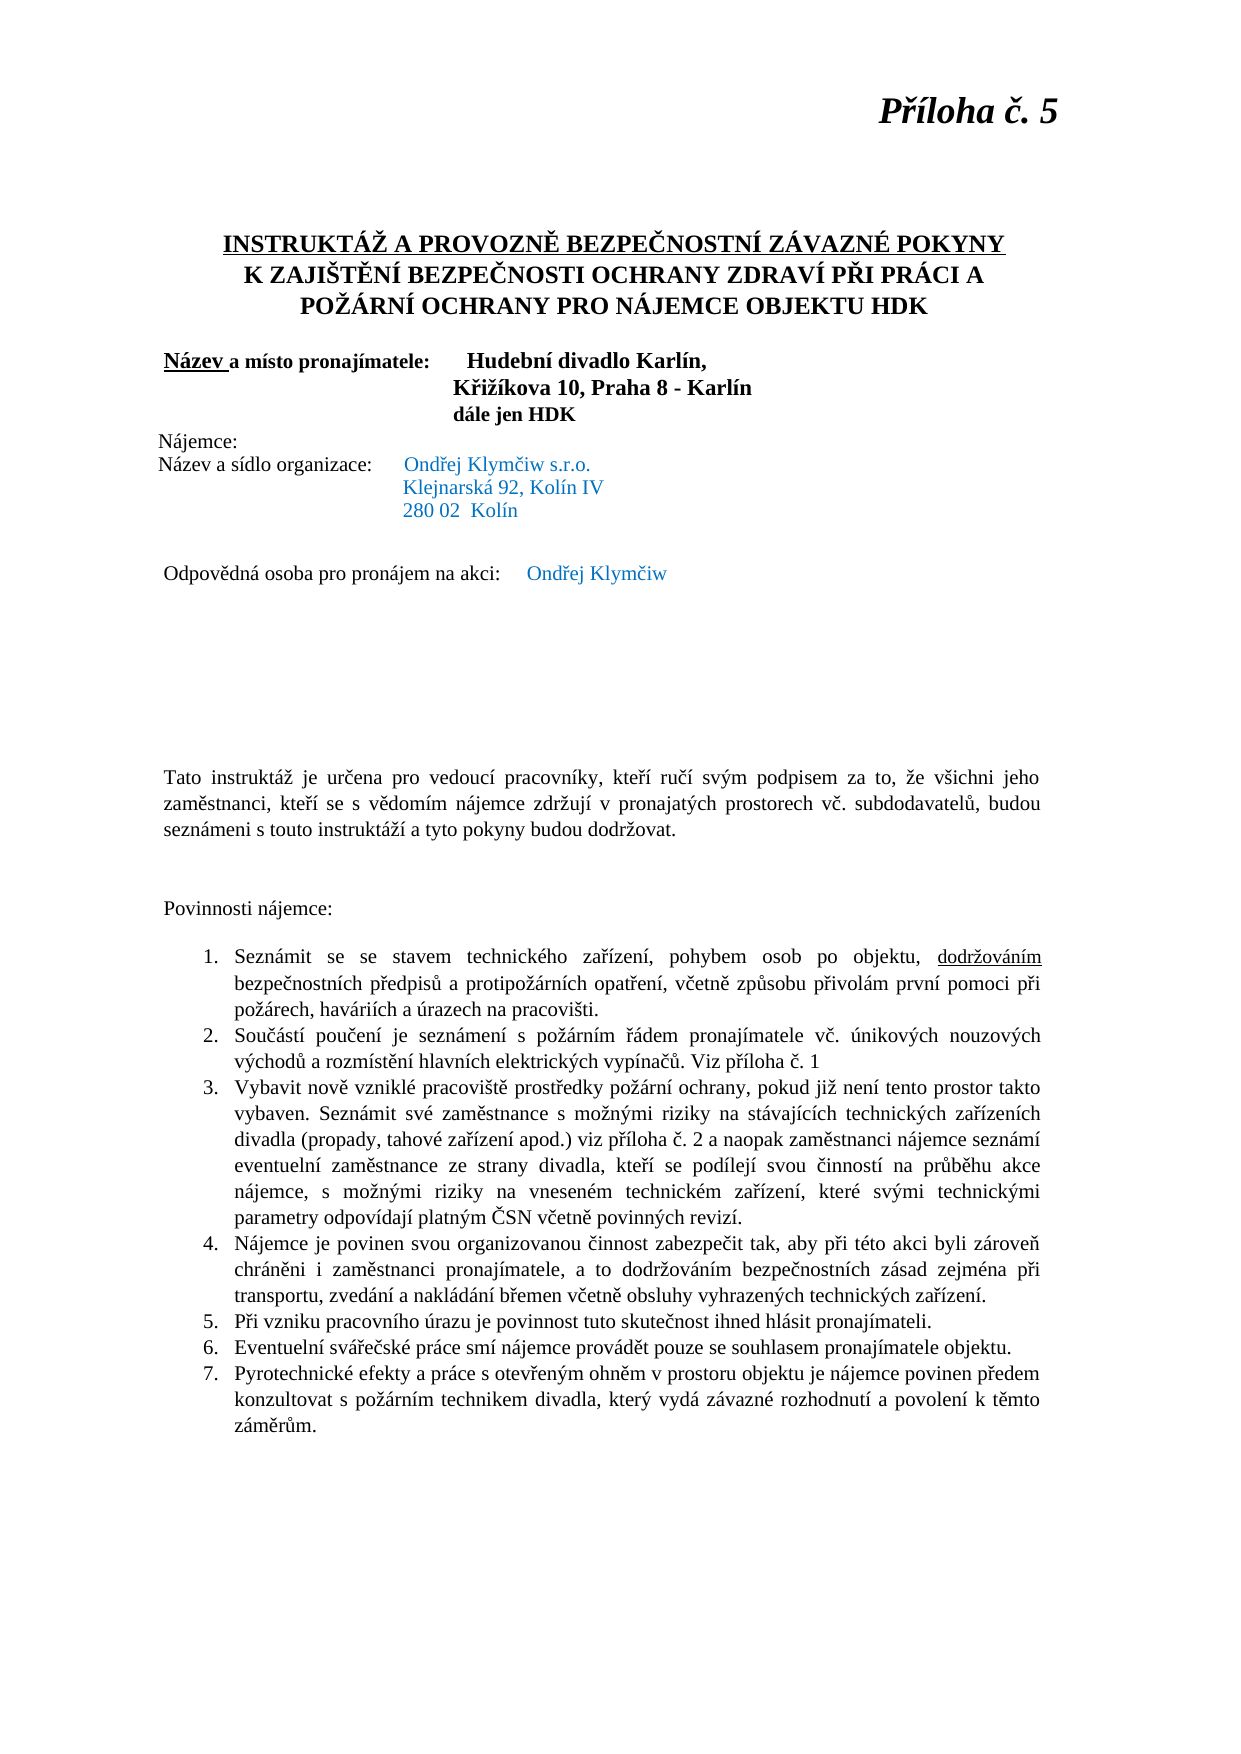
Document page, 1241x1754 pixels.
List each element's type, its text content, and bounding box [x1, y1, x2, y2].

list Pyrotechnické efekty a práce s otevřeným ohněm v prostoru objektu je nájemce povinen předem konzultovat s požárním technikem divadla, který vydá závazné rozhodnutí a povolení k těmto záměrům. [203, 1360, 1042, 1438]
text Název a sídlo organizace: Ondřej Klymčiw s.r.o. [158, 453, 1053, 476]
text Odpovědná osoba pro pronájem na akci: Ondřej Klymčiw [163, 562, 998, 585]
text Klejnarská 92, Kolín IV [158, 476, 1053, 499]
text Tato instruktáž je určena pro vedoucí pracovníky, kteří ručí svým podpisem za to, že všichni jeho zaměstnanci, kteří se s vědomím nájemce zdržují v pronajatých prostorech vč. subdodavatelů, budou seznámeni s touto instruktáží a tyto pokyny budou dodržovat. [163, 763, 1042, 842]
text Název a místo pronajímatele: Hudební divadlo Karlín, [163, 348, 1058, 374]
text 280 02 Kolín [158, 499, 1053, 522]
list Eventuelní svářečské práce smí nájemce provádět pouze se souhlasem pronajímatele objektu. [203, 1334, 1042, 1360]
text Povinnosti nájemce: [163, 897, 1058, 920]
list Při vzniku pracovního úrazu je povinnost tuto skutečnost ihned hlásit pronajímateli. [203, 1308, 1058, 1334]
text Křižíkova 10, Praha 8 - Karlín dále jen HDK [453, 374, 758, 427]
list Součástí poučení je seznámení s požárním řádem pronajímatele vč. únikových nouzových východů a rozmístění hlavních elektrických vypínačů. Viz příloha č. 1 [203, 1021, 1042, 1073]
list Seznámit se se stavem technického zařízení, pohybem osob po objektu, dodržováním bezpečnostních předpisů a protipožárních opatření, včetně způsobu přivolám první pomoci při požárech, haváriích a úrazech na pracovišti. [203, 943, 1042, 1021]
list Nájemce je povinen svou organizovanou činnost zabezpečit tak, aby při této akci byli zároveň chráněni i zaměstnanci pronajímatele, a to dodržováním bezpečnostních zásad zejména při transportu, zvedání a nakládání břemen včetně obsluhy vyhrazených technických zařízení. [203, 1229, 1042, 1308]
subtitle Příloha č. 5 [163, 85, 1058, 133]
text Nájemce: [158, 430, 1053, 453]
subtitle INSTRUKTÁŽ A PROVOZNĚ BEZPEČNOSTNÍ ZÁVAZNÉ POKYNY K ZAJIŠTĚNÍ BEZPEČNOSTI OCHRANY ZDRAVÍ PŘI PRÁCI A POŽÁRNÍ OCHRANY PRO NÁJEMCE OBJEKTU HDK [169, 227, 1058, 321]
list Vybavit nově vzniklé pracoviště prostředky požární ochrany, pokud již není tento prostor takto vybaven. Seznámit své zaměstnance s možnými riziky na stávajících technických zařízeních divadla (propady, tahové zařízení apod.) viz příloha č. 2 a naopak zaměstnanci nájemce seznámí eventuelní zaměstnance ze strany divadla, kteří se podílejí svou činností na průběhu akce nájemce, s možnými riziky na vneseném technickém zařízení, které svými technickými parametry odpovídají platným ČSN včetně povinných revizí. [203, 1073, 1042, 1229]
